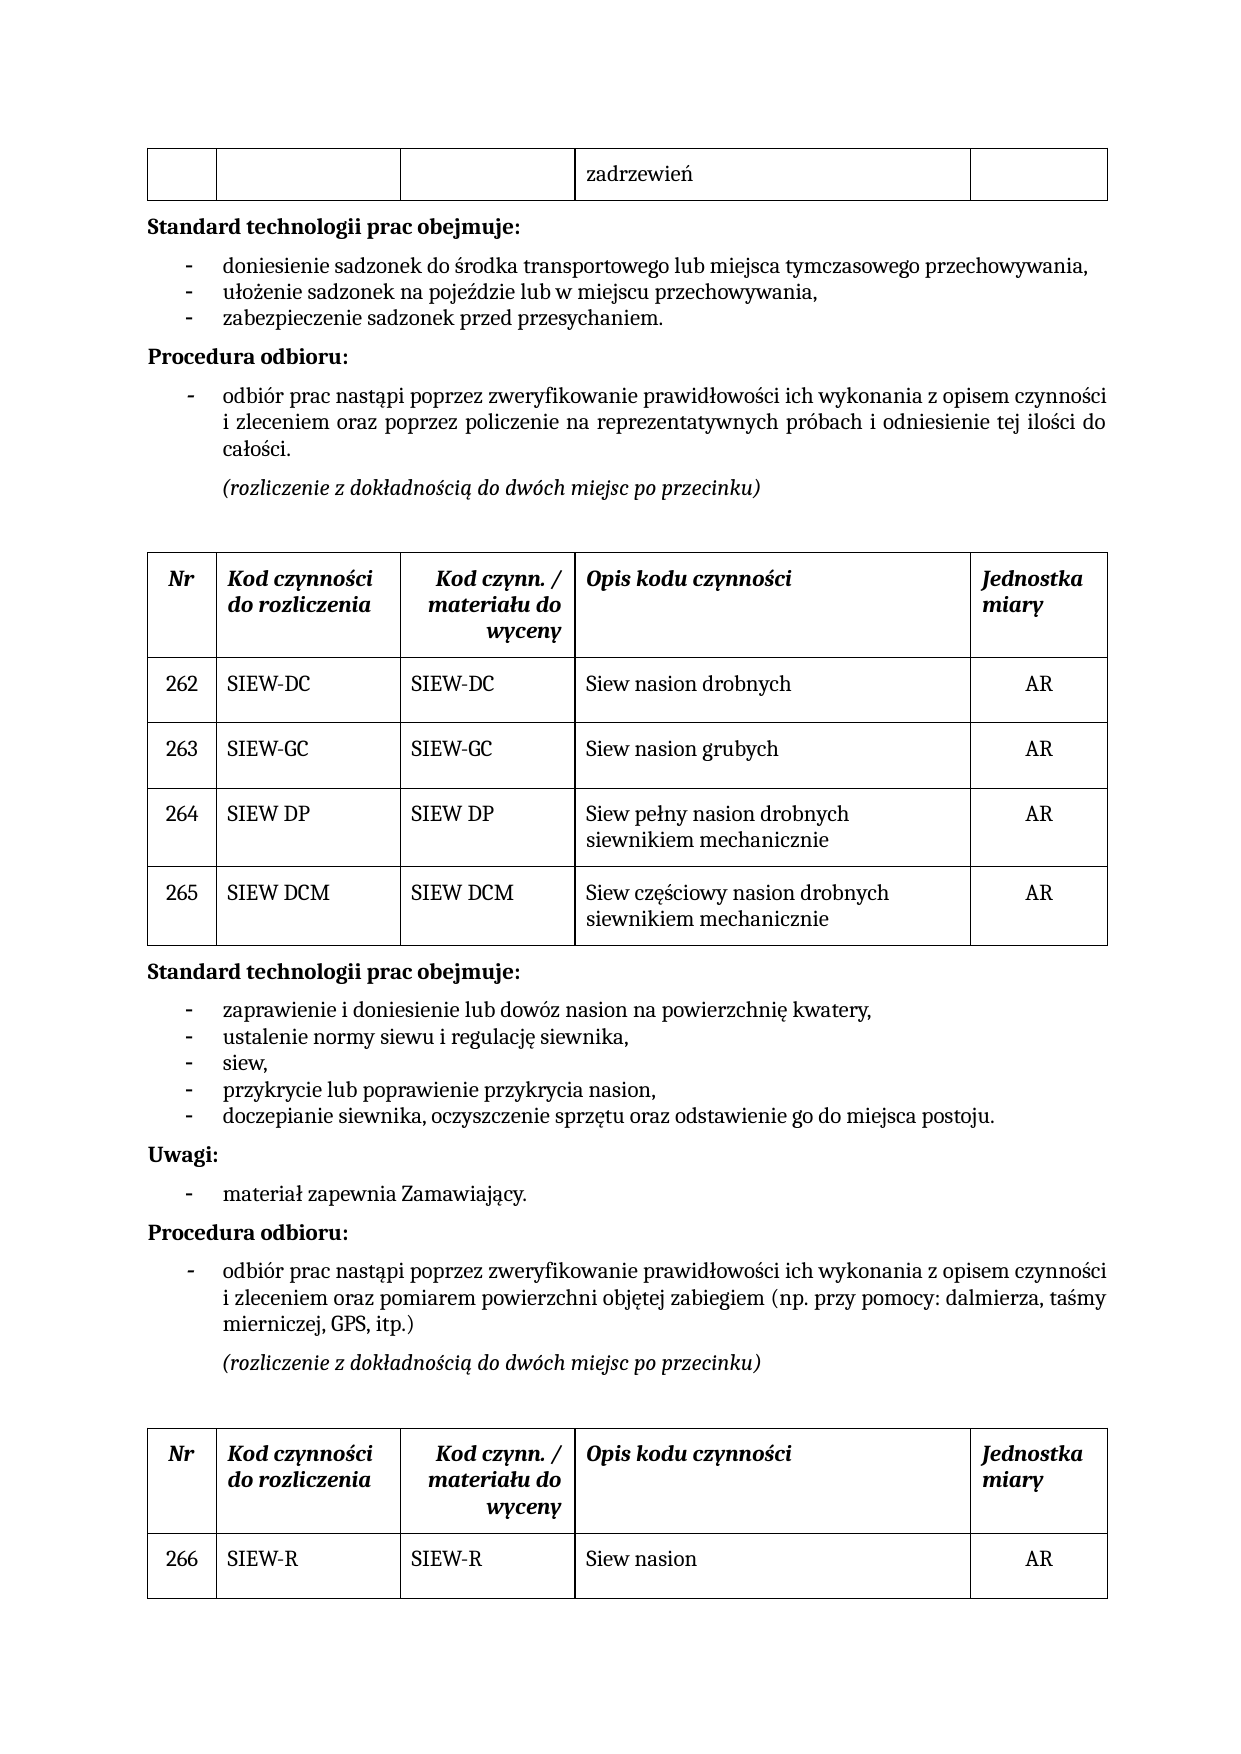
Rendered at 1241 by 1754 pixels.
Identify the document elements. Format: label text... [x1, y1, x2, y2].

text Standard technologii prac obejmuje: [148, 213, 1107, 240]
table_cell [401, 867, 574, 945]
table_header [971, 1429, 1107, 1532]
list ustalenie normy siewu i regulację siewnika, [185, 1024, 1107, 1050]
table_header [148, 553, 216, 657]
list zaprawienie i doniesienie lub dowóz nasion na powierzchnię kwatery, [185, 997, 1107, 1024]
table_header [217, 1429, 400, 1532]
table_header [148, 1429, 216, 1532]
text Uwagi: [148, 1142, 1107, 1168]
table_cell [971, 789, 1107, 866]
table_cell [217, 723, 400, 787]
text (rozliczenie z dokładnością do dwóch miejsc po przecinku) [148, 474, 1107, 501]
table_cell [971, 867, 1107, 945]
text Procedura odbioru: [148, 1219, 1107, 1246]
list zabezpieczenie sadzonek przed przesychaniem. [185, 305, 1107, 331]
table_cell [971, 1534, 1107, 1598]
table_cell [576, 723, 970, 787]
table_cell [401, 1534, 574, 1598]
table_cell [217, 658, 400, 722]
list odbiór prac nastąpi poprzez zweryfikowanie prawidłowości ich wykonania z opisem czynności i zleceniem oraz poprzez policzenie na reprezentatywnych próbach i odniesienie tej ilości do całości. [185, 383, 1107, 462]
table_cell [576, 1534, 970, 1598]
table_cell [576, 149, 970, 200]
list doniesienie sadzonek do środka transportowego lub miejsca tymczasowego przechowywania, [185, 252, 1107, 279]
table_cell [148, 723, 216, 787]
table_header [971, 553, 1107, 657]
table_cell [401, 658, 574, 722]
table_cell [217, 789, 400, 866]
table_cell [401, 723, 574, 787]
list siew, [185, 1050, 1107, 1076]
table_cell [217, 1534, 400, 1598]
list ułożenie sadzonek na pojeździe lub w miejscu przechowywania, [185, 279, 1107, 305]
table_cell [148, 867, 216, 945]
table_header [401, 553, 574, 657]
list doczepianie siewnika, oczyszczenie sprzętu oraz odstawienie go do miejsca postoju. [185, 1103, 1107, 1129]
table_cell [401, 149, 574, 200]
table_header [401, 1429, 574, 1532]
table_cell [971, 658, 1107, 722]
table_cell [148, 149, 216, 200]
text Procedura odbioru: [148, 344, 1107, 370]
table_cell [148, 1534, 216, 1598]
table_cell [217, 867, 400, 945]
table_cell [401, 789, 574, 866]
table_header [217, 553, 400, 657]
text Standard technologii prac obejmuje: [148, 958, 1107, 985]
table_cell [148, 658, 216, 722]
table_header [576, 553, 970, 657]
list materiał zapewnia Zamawiający. [185, 1180, 1107, 1207]
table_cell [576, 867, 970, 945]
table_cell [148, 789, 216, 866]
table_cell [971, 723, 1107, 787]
text (rozliczenie z dokładnością do dwóch miejsc po przecinku) [148, 1350, 1107, 1376]
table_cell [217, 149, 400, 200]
list przykrycie lub poprawienie przykrycia nasion, [185, 1076, 1107, 1103]
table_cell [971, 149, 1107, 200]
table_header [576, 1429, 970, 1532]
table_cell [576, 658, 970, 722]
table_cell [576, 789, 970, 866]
list odbiór prac nastąpi poprzez zweryfikowanie prawidłowości ich wykonania z opisem czynności i zleceniem oraz pomiarem powierzchni objętej zabiegiem (np. przy pomocy: dalmierza, taśmy mierniczej, GPS, itp.) [185, 1258, 1107, 1337]
